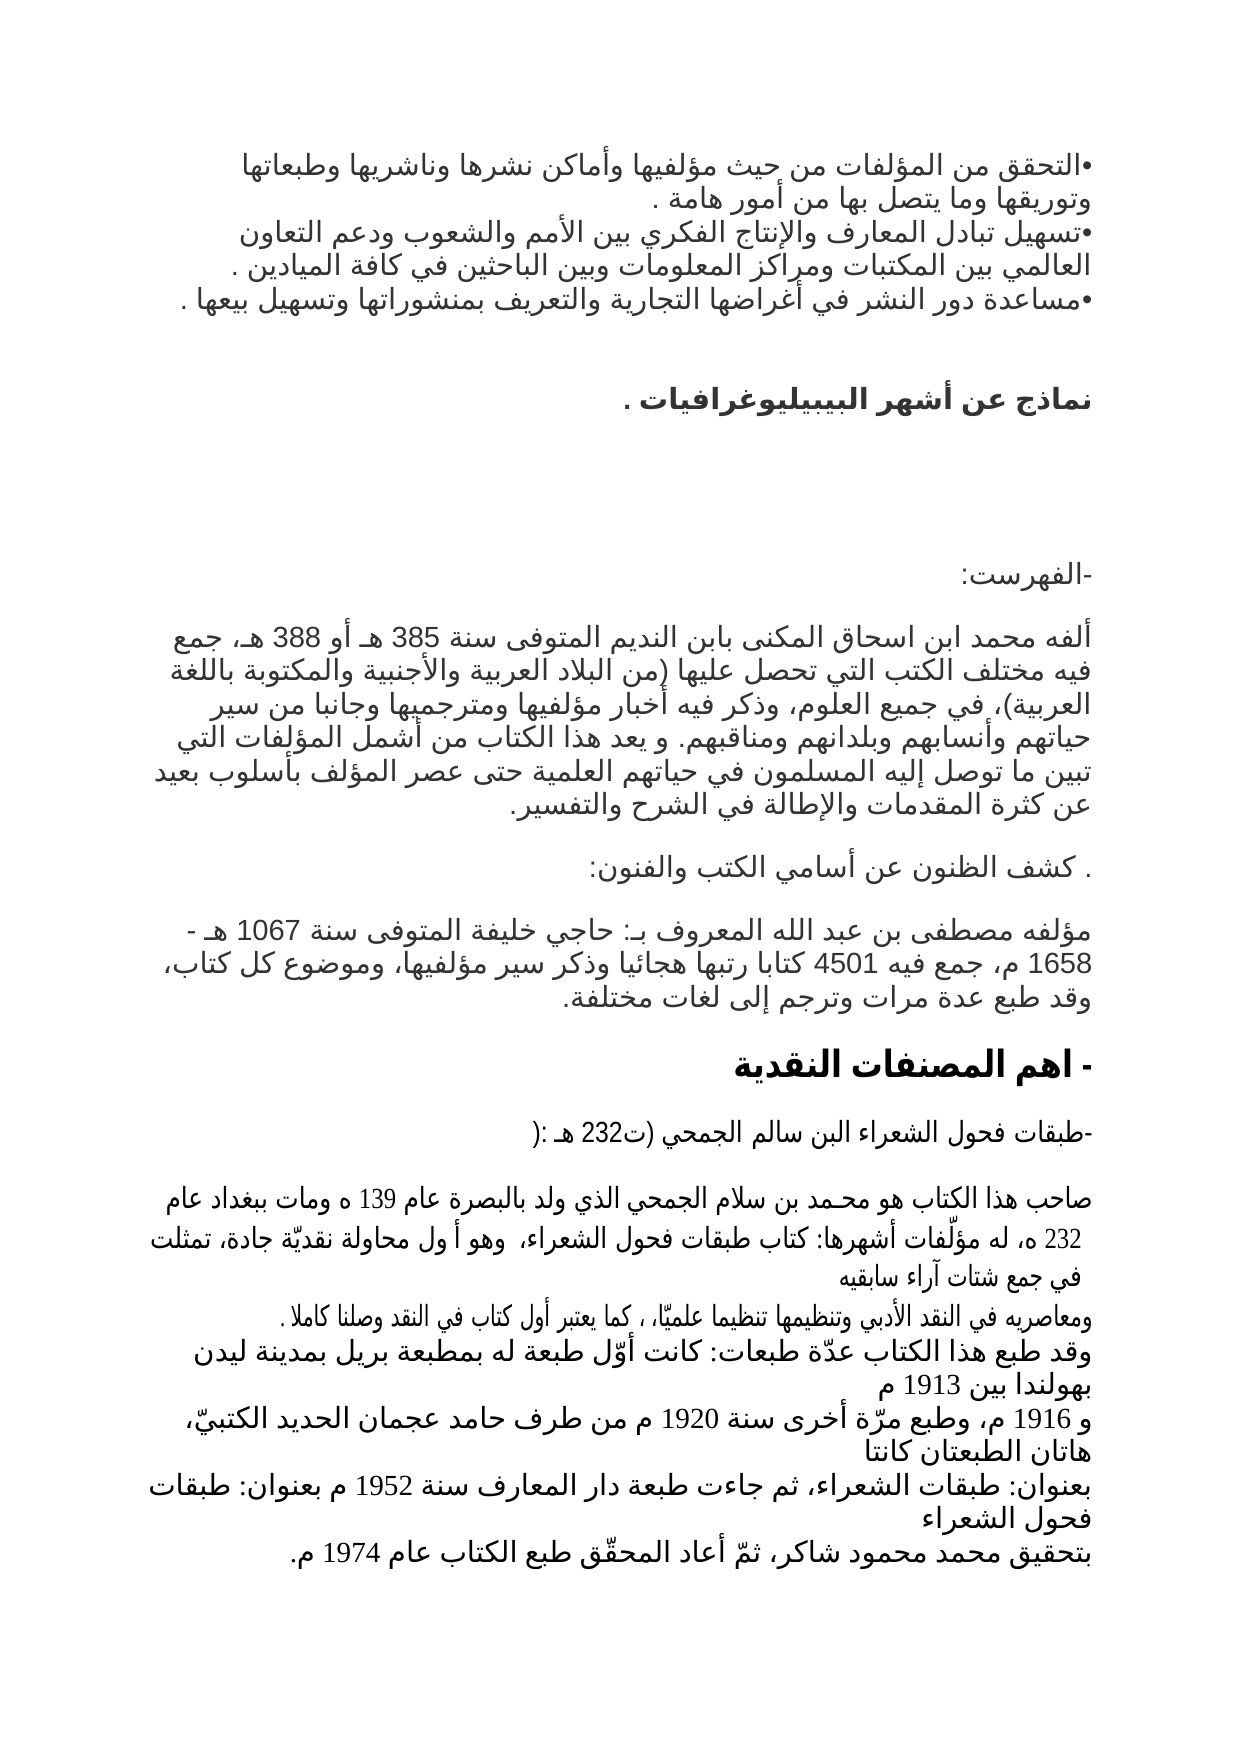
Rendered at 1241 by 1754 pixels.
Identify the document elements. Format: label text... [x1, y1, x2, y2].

text •مساعدة دور النشر في أغراضها التجارية والتعريف بمنشوراتها وتسهيل بيعها . [148, 282, 1093, 315]
text بعنوان: طبقات الشعراء، ثم جاءت طبعة دار المعارف سنة 1952 م بعنوان: طبقات فحول الشعراء [148, 1468, 1093, 1535]
text بتحقيق محمد محمود شاكر، ثمّ أعاد المحقّق طبع الكتاب عام 1974 م. [148, 1535, 1093, 1569]
text . نماذج عن أشهر البيبيليوغرافيات [148, 382, 1093, 416]
text -الفهرست: [148, 557, 1093, 591]
text مؤلفه مصطفى بن عبد الله المعروف بـ: حاجي خليفة المتوفى سنة 1067 هـ - 1658 م، جمع فيه 4501 كتابا رتبها هجائيا وذكر سير مؤلفيها، وموضوع كل كتاب، وقد طبع عدة مرات وترجم إلى لغات مختلفة. [148, 913, 1093, 1013]
text •تسهيل تبادل المعارف والإنتاج الفكري بين الأمم والشعوب ودعم التعاون العالمي بين المكتبات ومراكز المعلومات وبين الباحثين في كافة الميادين . [148, 215, 1093, 282]
text وقد طبع هذا الكتاب عدّة طبعات: كانت أوّل طبعة له بمطبعة بريل بمدينة ليدن بهولندا بين 1913 م [148, 1334, 1093, 1401]
text 232 ه، له مؤلّفات أشهرها: كتاب طبقات فحول الشعراء، وهو أ ول محاولة نقديّة جادة، تمثلت في جمع شتات آراء سابقيه [148, 1217, 1082, 1294]
text -طبقات فحول الشعراء البن سالم الجمحي (ت232 هـ :( [148, 1115, 1093, 1148]
text ألفه محمد ابن اسحاق المكنى بابن النديم المتوفى سنة 385 هـ أو 388 هـ، جمع فيه مختلف الكتب التي تحصل عليها (من البلاد العربية والأجنبية والمكتوبة باللغة العربية)، في جميع العلوم، وذكر فيه أخبار مؤلفيها ومترجميها وجانبا من سير حياتهم وأنسابهم وبلدانهم ومناقبهم. و يعد هذا الكتاب من أشمل المؤلفات التي تبين ما توصل إليه المسلمون في حياتهم العلمية حتى عصر المؤلف بأسلوب بعيد عن كثرة المقدمات والإطالة في الشرح والتفسير. [148, 620, 1093, 821]
text - اهم المصنفات النقدية [148, 1043, 1093, 1086]
text . كشف الظنون عن أسامي الكتب والفنون: [148, 850, 1093, 884]
text ومعاصريه في النقد الأدبي وتنظيمها تنظيما علميّا، ، كما يعتبر أول كتاب في النقد وصلنا كاملا . [148, 1295, 1093, 1334]
text •التحقق من المؤلفات من حيث مؤلفيها وأماكن نشرها وناشريها وطبعاتها وتوريقها وما يتصل بها من أمور هامة . [148, 148, 1093, 215]
text و 1916 م، وطبع مرّة أخرى سنة 1920 م من طرف حامد عجمان الحديد الكتبيّ، هاتان الطبعتان كانتا [148, 1401, 1093, 1468]
text صاحب هذا الكتاب هو محـمد بن سلام الجمحي الذي ولد بالبصرة عام 139 ه ومات ببغداد عام [158, 1178, 1093, 1216]
